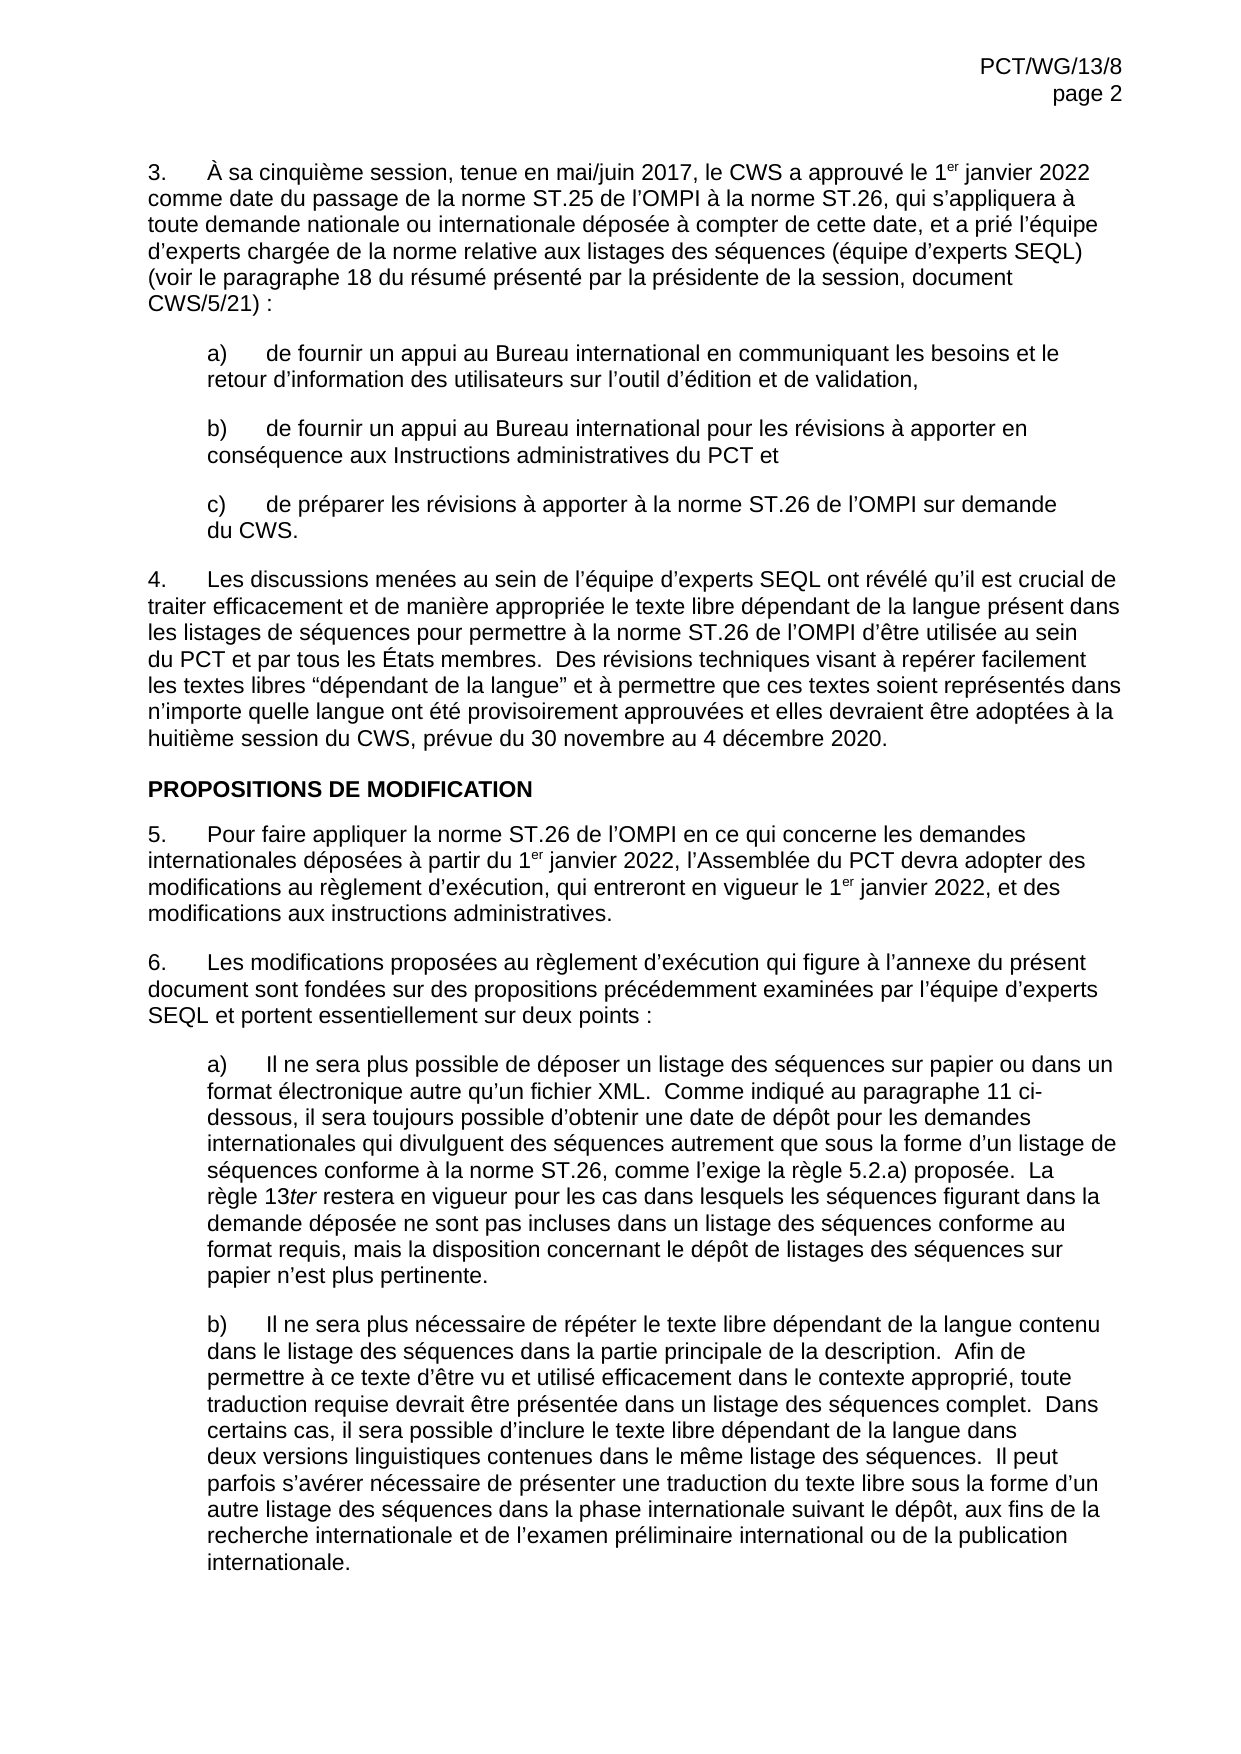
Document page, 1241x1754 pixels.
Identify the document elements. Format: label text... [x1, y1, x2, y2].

text Les discussions menées au sein de l’équipe d’experts SEQL ont révélé qu’il est crucial de traiter efficacement et de manière appropriée le texte libre dépendant de la langue présent dans les listages de séquences pour permettre à la norme ST.26 de l’OMPI d’être utilisée au sein du PCT et par tous les États membres. Des révisions techniques visant à repérer facilement les textes libres “dépendant de la langue” et à permettre que ces textes soient représentés dans n’importe quelle langue ont été provisoirement approuvées et elles devraient être adoptées à la huitième session du CWS, prévue du 30 novembre au 4 décembre 2020. [148, 566, 1122, 751]
subtitle Propositions de modification [148, 776, 1122, 802]
list Il ne sera plus possible de déposer un listage des séquences sur papier ou dans un format électronique autre qu’un fichier XML. Comme indiqué au paragraphe 11 ci-dessous, il sera toujours possible d’obtenir une date de dépôt pour les demandes internationales qui divulguent des séquences autrement que sous la forme d’un listage de séquences conforme à la norme ST.26, comme l’exige la règle 5.2.a) proposée. La règle 13ter restera en vigueur pour les cas dans lesquels les séquences figurant dans la demande déposée ne sont pas incluses dans un listage des séquences conforme au format requis, mais la disposition concernant le dépôt de listages des séquences sur papier n’est plus pertinente. [207, 1051, 1122, 1288]
list de fournir un appui au Bureau international en communiquant les besoins et le retour d’information des utilisateurs sur l’outil d’édition et de validation, [207, 339, 1122, 392]
text Les modifications proposées au règlement d’exécution qui figure à l’annexe du présent document sont fondées sur des propositions précédemment examinées par l’équipe d’experts SEQL et portent essentiellement sur deux points : [148, 949, 1122, 1028]
list Il ne sera plus nécessaire de répéter le texte libre dépendant de la langue contenu dans le listage des séquences dans la partie principale de la description. Afin de permettre à ce texte d’être vu et utilisé efficacement dans le contexte approprié, toute traduction requise devrait être présentée dans un listage des séquences complet. Dans certains cas, il sera possible d’inclure le texte libre dépendant de la langue dans deux versions linguistiques contenues dans le même listage des séquences. Il peut parfois s’avérer nécessaire de présenter une traduction du texte libre sous la forme d’un autre listage des séquences dans la phase internationale suivant le dépôt, aux fins de la recherche internationale et de l’examen préliminaire international ou de la publication internationale. [207, 1311, 1122, 1575]
text À sa cinquième session, tenue en mai/juin 2017, le CWS a approuvé le 1er janvier 2022 comme date du passage de la norme ST.25 de l’OMPI à la norme ST.26, qui s’appliquera à toute demande nationale ou internationale déposée à compter de cette date, et a prié l’équipe d’experts chargée de la norme relative aux listages des séquences (équipe d’experts SEQL) (voir le paragraphe 18 du résumé présenté par la présidente de la session, document CWS/5/21) : [148, 158, 1122, 317]
list de préparer les révisions à apporter à la norme ST.26 de l’OMPI sur demande du CWS. [207, 491, 1122, 543]
text Pour faire appliquer la norme ST.26 de l’OMPI en ce qui concerne les demandes internationales déposées à partir du 1er janvier 2022, l’Assemblée du PCT devra adopter des modifications au règlement d’exécution, qui entreront en vigueur le 1er janvier 2022, et des modifications aux instructions administratives. [148, 821, 1122, 926]
list de fournir un appui au Bureau international pour les révisions à apporter en conséquence aux Instructions administratives du PCT et [207, 415, 1122, 468]
